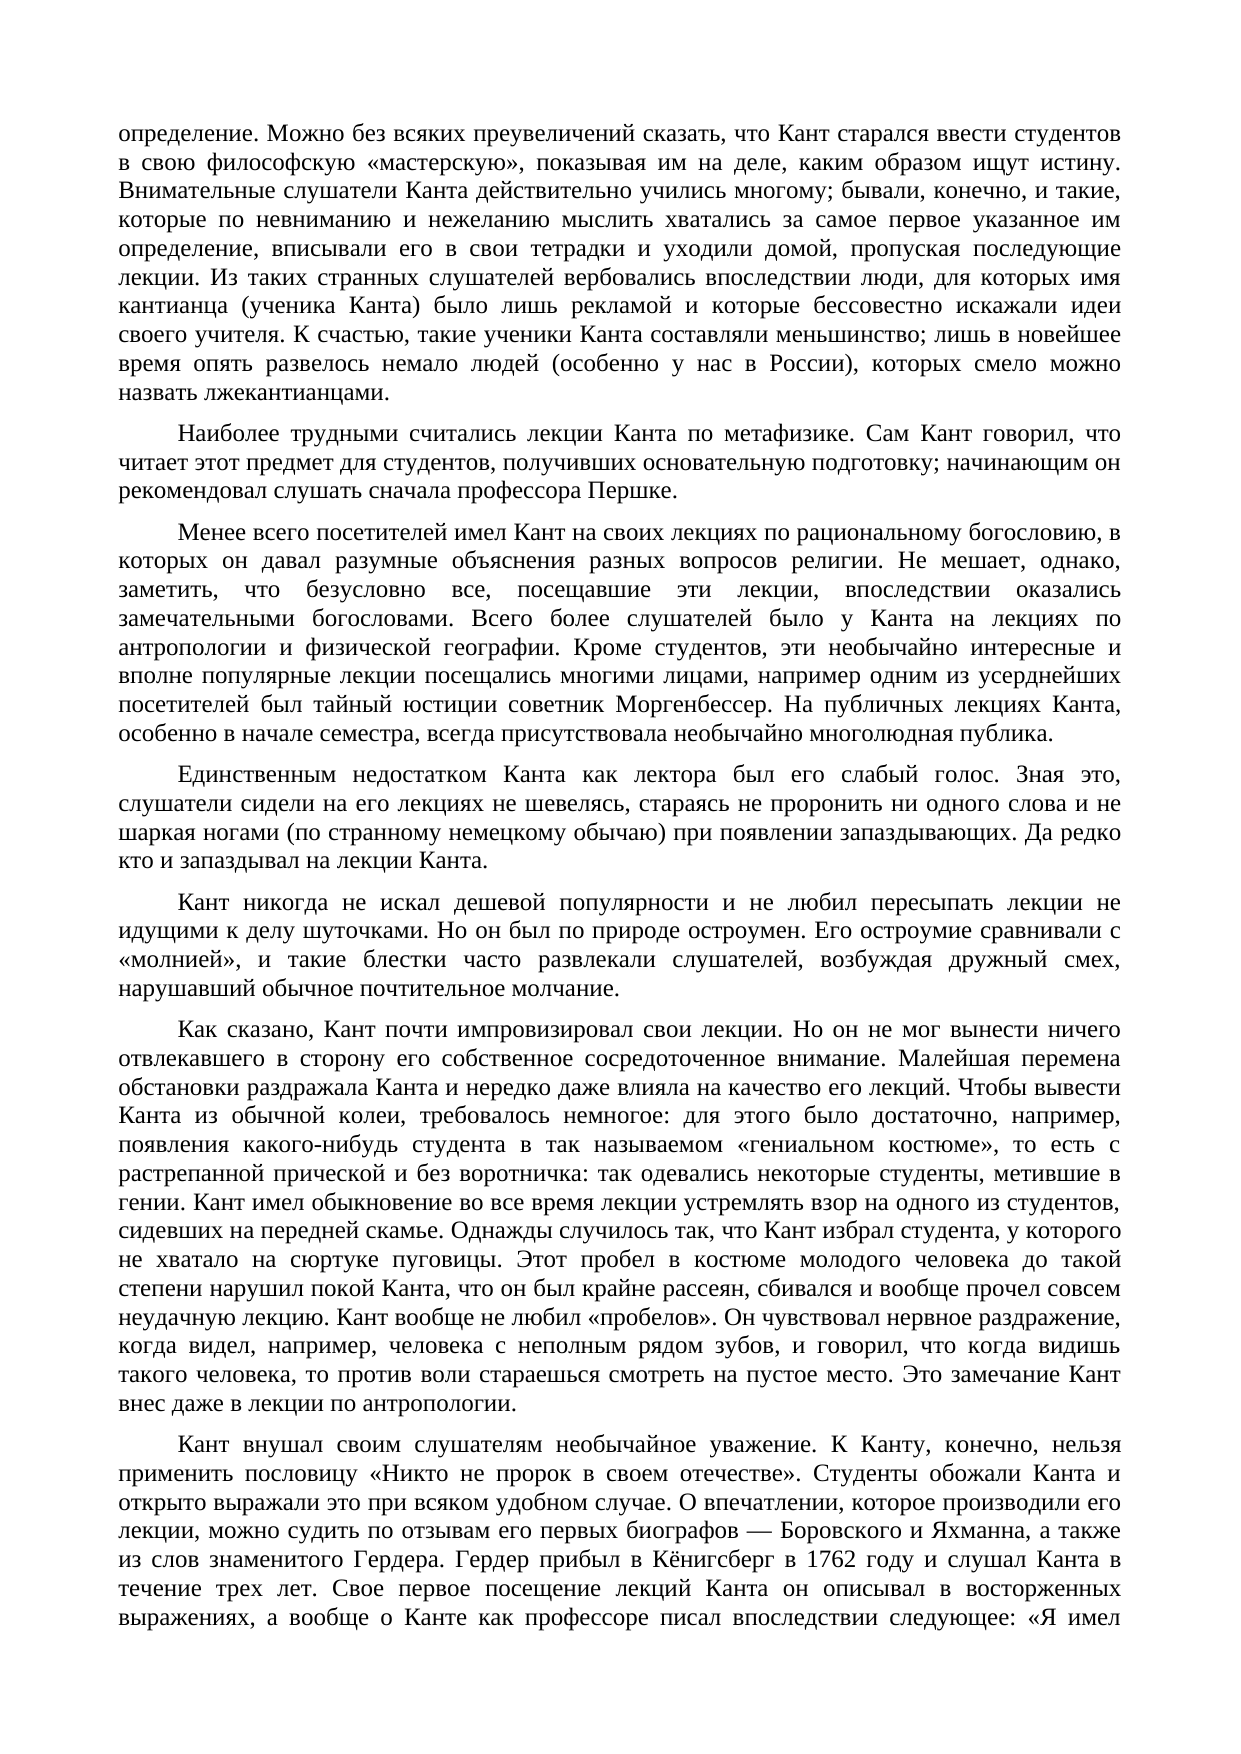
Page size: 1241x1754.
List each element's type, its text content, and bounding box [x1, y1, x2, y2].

text Наиболее трудными считались лекции Канта по метафизике. Сам Кант говорил, что читает этот предмет для студентов, получивших основательную подготовку; начинающим он рекомендовал слушать сначала профессора Першке. [118, 418, 1122, 504]
text Единственным недостатком Канта как лектора был его слабый голос. Зная это, слушатели сидели на его лекциях не шевелясь, стараясь не проронить ни одного слова и не шаркая ногами (по странному немецкому обычаю) при появлении запаздывающих. Да редко кто и запаздывал на лекции Канта. [118, 759, 1122, 874]
text Менее всего посетителей имел Кант на своих лекциях по рациональному богословию, в которых он давал разумные объяснения разных вопросов религии. Не мешает, однако, заметить, что безусловно все, посещавшие эти лекции, впоследствии оказались замечательными богословами. Всего более слушателей было у Канта на лекциях по антропологии и физической географии. Кроме студентов, эти необычайно интересные и вполне популярные лекции посещались многими лицами, например одним из усерднейших посетителей был тайный юстиции советник Моргенбессер. На публичных лекциях Канта, особенно в начале семестра, всегда присутствовала необычайно многолюдная публика. [118, 517, 1122, 747]
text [118, 118, 1122, 406]
text Кант никогда не искал дешевой популярности и не любил пересыпать лекции не идущими к делу шуточками. Но он был по природе остроумен. Его остроумие сравнивали с «молнией», и такие блестки часто развлекали слушателей, возбуждая дружный смех, нарушавший обычное почтительное молчание. [118, 887, 1122, 1002]
text Как сказано, Кант почти импровизировал свои лекции. Но он не мог вынести ничего отвлекавшего в сторону его собственное сосредоточенное внимание. Малейшая перемена обстановки раздражала Канта и нередко даже влияла на качество его лекций. Чтобы вывести Канта из обычной колеи, требовалось немногое: для этого было достаточно, например, появления какого-нибудь студента в так называемом «гениальном костюме», то есть с растрепанной прической и без воротничка: так одевались некоторые студенты, метившие в гении. Кант имел обыкновение во все время лекции устремлять взор на одного из студентов, сидевших на передней скамье. Однажды случилось так, что Кант избрал студента, у которого не хватало на сюртуке пуговицы. Этот пробел в костюме молодого человека до такой степени нарушил покой Канта, что он был крайне рассеян, сбивался и вообще прочел совсем неудачную лекцию. Кант вообще не любил «пробелов». Он чувствовал нервное раздражение, когда видел, например, человека с неполным рядом зубов, и говорил, что когда видишь такого человека, то против воли стараешься смотреть на пустое место. Это замечание Кант внес даже в лекции по антропологии. [118, 1014, 1122, 1417]
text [118, 1429, 1122, 1631]
